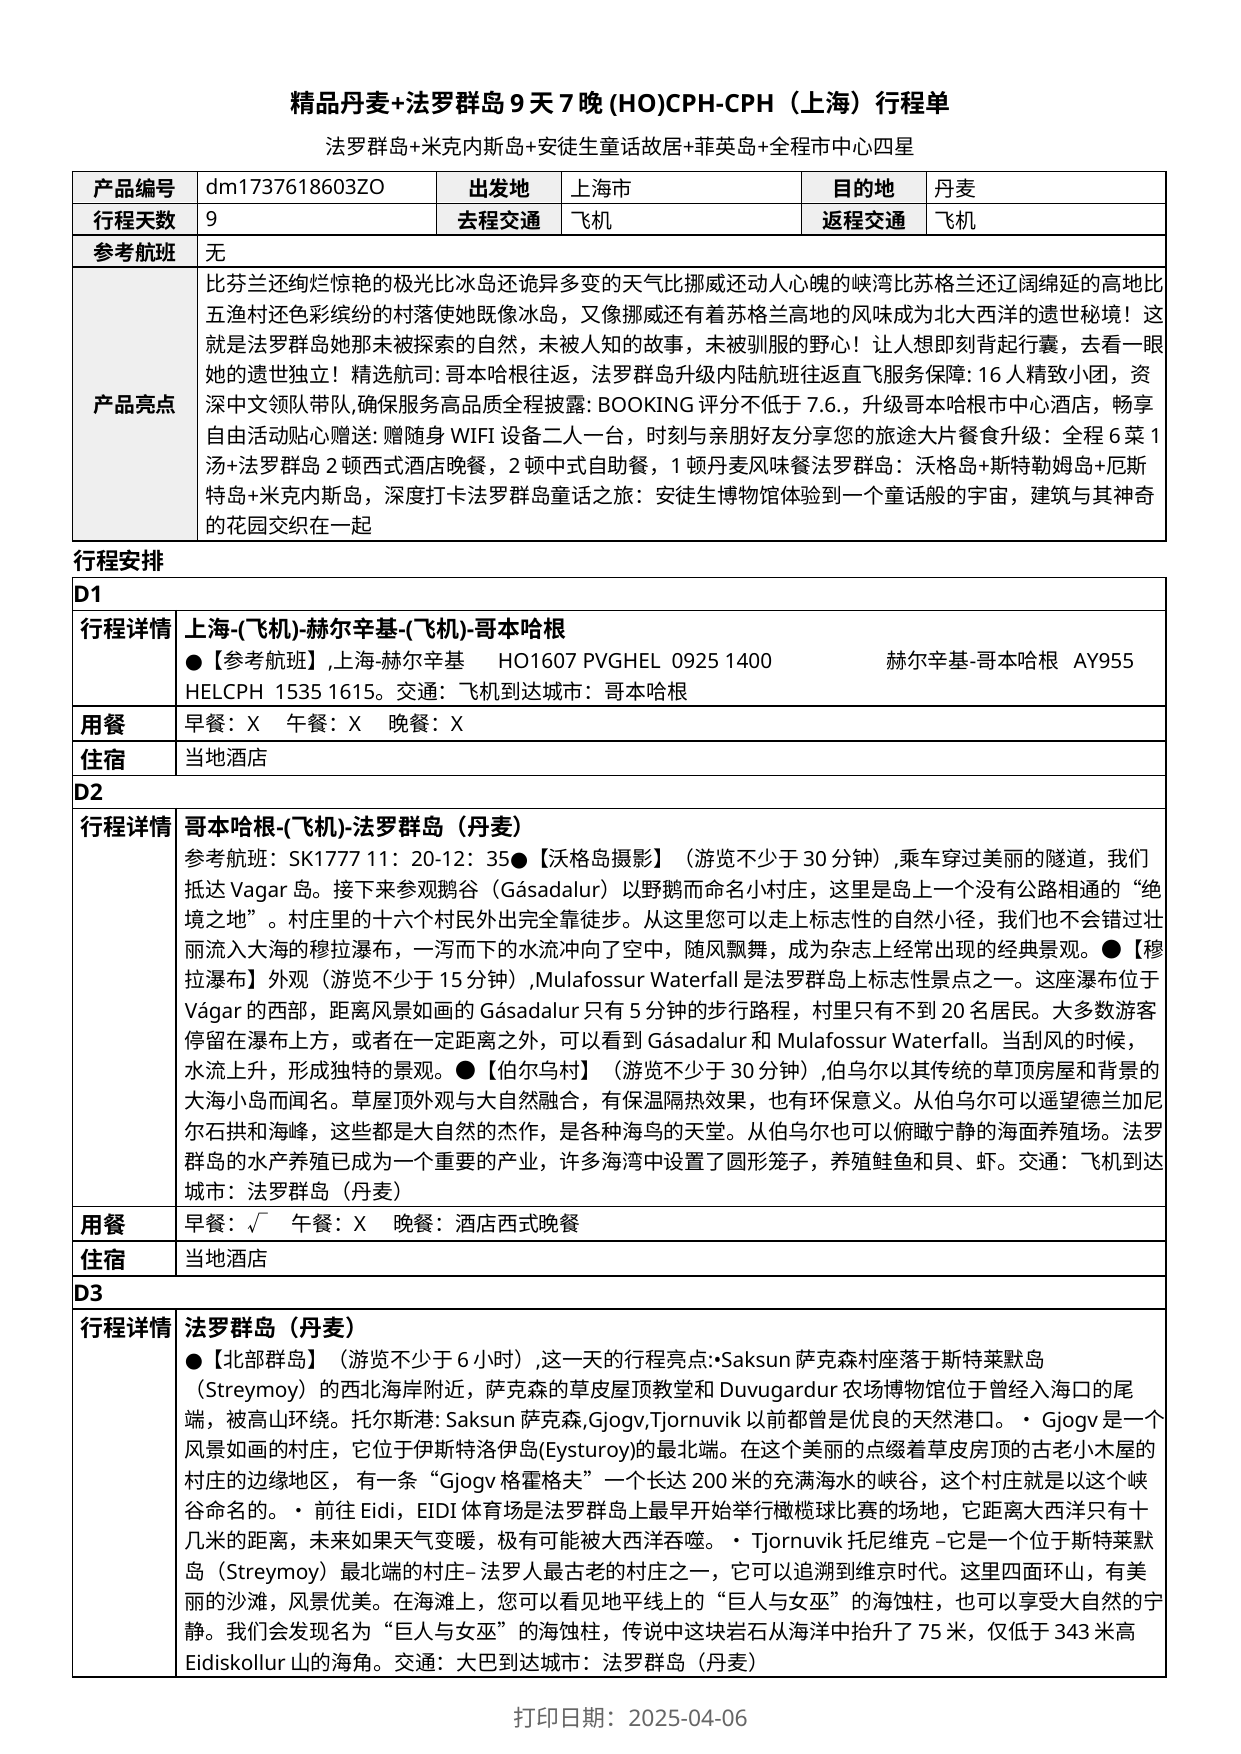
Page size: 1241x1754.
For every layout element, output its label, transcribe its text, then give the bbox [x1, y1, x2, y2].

table_cell 无 [198, 236, 1165, 266]
table_cell 住宿 [73, 1242, 175, 1275]
table_cell 产品亮点 [73, 268, 197, 540]
table_cell 返程交通 [802, 204, 926, 234]
table_cell 飞机 [562, 204, 801, 234]
table_cell 行程天数 [73, 204, 197, 234]
table_header dm1737618603ZO [198, 172, 436, 202]
table_cell 法罗群岛（丹麦） ●【北部群岛】（游览不少于6小时）,这一天的行程亮点: [177, 1310, 1165, 1676]
table_cell D2 [73, 776, 1165, 808]
table_cell 早餐：√ 午餐：X 晚餐：酒店西式晚餐 [177, 1207, 1165, 1240]
table_header D1 [73, 578, 1165, 610]
table_cell 去程交通 [437, 204, 561, 234]
table_cell 用餐 [73, 707, 175, 740]
table_cell 飞机 [927, 204, 1165, 234]
table_cell 早餐：X 午餐：X 晚餐：X [177, 707, 1165, 740]
table_cell 住宿 [73, 742, 175, 775]
text 精品丹麦+法罗群岛9天7晚 (HO)CPH-CPH（上海）行程单 [73, 83, 1167, 119]
text 法罗群岛+米克内斯岛+安徒生童话故居+菲英岛+全程市中心四星 [73, 130, 1167, 160]
table_cell 行程详情 [73, 611, 175, 705]
table_header 丹麦 [927, 172, 1165, 202]
table_cell 行程详情 [73, 1310, 175, 1676]
table_cell 上海-(飞机)-赫尔辛基-(飞机)-哥本哈根 ●【参考航班】,上海-赫尔辛基 HO1607 PVGHEL 0925 1400 [177, 611, 1165, 705]
table_header 目的地 [802, 172, 926, 202]
table_cell 哥本哈根-(飞机)-法罗群岛（丹麦） 参考航班：SK1777 11：20-12：35 [177, 809, 1165, 1206]
table_cell D3 [73, 1277, 1165, 1308]
table_header 产品编号 [73, 172, 197, 202]
text 行程安排 [73, 543, 1167, 576]
table_cell 参考航班 [73, 236, 197, 266]
table_header 出发地 [437, 172, 561, 202]
table_header 上海市 [562, 172, 801, 202]
table_cell 用餐 [73, 1207, 175, 1240]
table_cell 9 [198, 204, 436, 234]
table_cell 行程详情 [73, 809, 175, 1206]
table_cell 比芬兰还绚烂惊艳的极光 [198, 268, 1165, 540]
table_cell 当地酒店 [177, 742, 1165, 775]
table_cell 当地酒店 [177, 1242, 1165, 1275]
